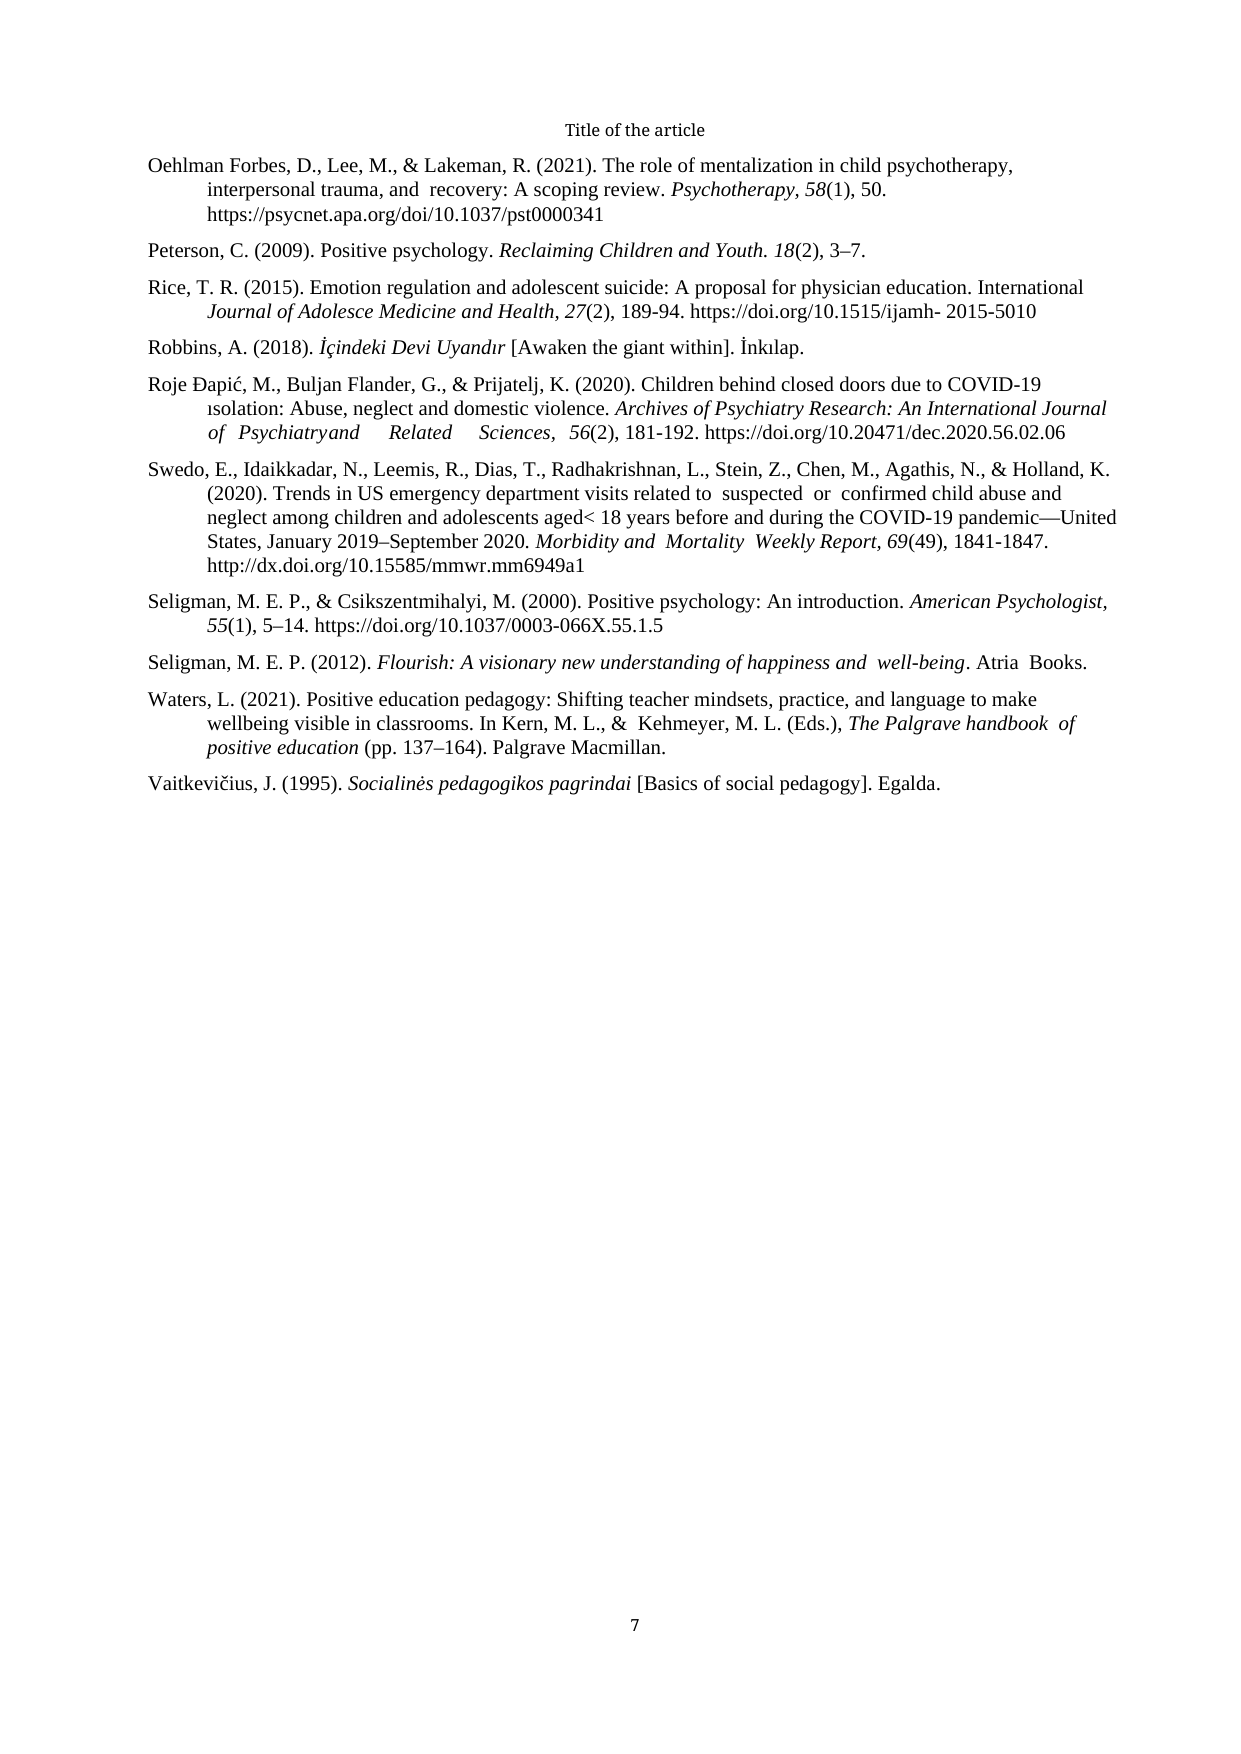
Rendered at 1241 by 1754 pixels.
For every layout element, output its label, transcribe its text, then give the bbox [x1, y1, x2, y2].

text Waters, L. (2021). Positive education pedagogy: Shifting teacher mindsets, practice, and language to make wellbeing visible in classrooms. In Kern, M. L., & Kehmeyer, M. L. (Eds.), The Palgrave handbook of positive education (pp. 137–164). Palgrave Macmillan. [148, 686, 1122, 759]
text Swedo, E., Idaikkadar, N., Leemis, R., Dias, T., Radhakrishnan, L., Stein, Z., Chen, M., Agathis, N., & Holland, K. (2020). Trends in US emergency department visits related to suspected or confirmed child abuse and neglect among children and adolescents aged< 18 years before and during the COVID-19 pandemic—United States, January 2019–September 2020. Morbidity and Mortality Weekly Report, 69(49), 1841-1847. http://dx.doi.org/10.15585/mmwr.mm6949a1 [148, 456, 1122, 577]
text Peterson, C. (2009). Positive psychology. Reclaiming Children and Youth. 18(2), 3–7. [148, 238, 1122, 262]
text Oehlman Forbes, D., Lee, M., & Lakeman, R. (2021). The role of mentalization in child psychotherapy, interpersonal trauma, and recovery: A scoping review. Psychotherapy, 58(1), 50. https://psycnet.apa.org/doi/10.1037/pst0000341 [148, 153, 1122, 226]
text Vaitkevičius, J. (1995). Socialinės pedagogikos pagrindai [Basics of social pedagogy]. Egalda. [148, 771, 1122, 795]
text Roje Đapić, M., Buljan Flander, G., & Prijatelj, K. (2020). Children behind closed doors due to COVID-19 ısolation: Abuse, neglect and domestic violence. Archives of Psychiatry Research: An International Journal of Psychiatry and Related Sciences, 56(2), 181-192. https://doi.org/10.20471/dec.2020.56.02.06 [148, 372, 1122, 444]
text Robbins, A. (2018). İçindeki Devi Uyandır [Awaken the giant within]. İnkılap. [148, 335, 1122, 359]
text Seligman, M. E. P. (2012). Flourish: A visionary new understanding of happiness and well-being. Atria Books. [148, 650, 1122, 674]
text Rice, T. R. (2015). Emotion regulation and adolescent suicide: A proposal for physician education. International Journal of Adolesce Medicine and Health, 27(2), 189-94. https://doi.org/10.1515/ijamh- 2015-5010 [148, 274, 1122, 323]
text Seligman, M. E. P., & Csikszentmihalyi, M. (2000). Positive psychology: An introduction. American Psychologist, 55(1), 5–14. https://doi.org/10.1037/0003-066X.55.1.5 [148, 589, 1122, 637]
